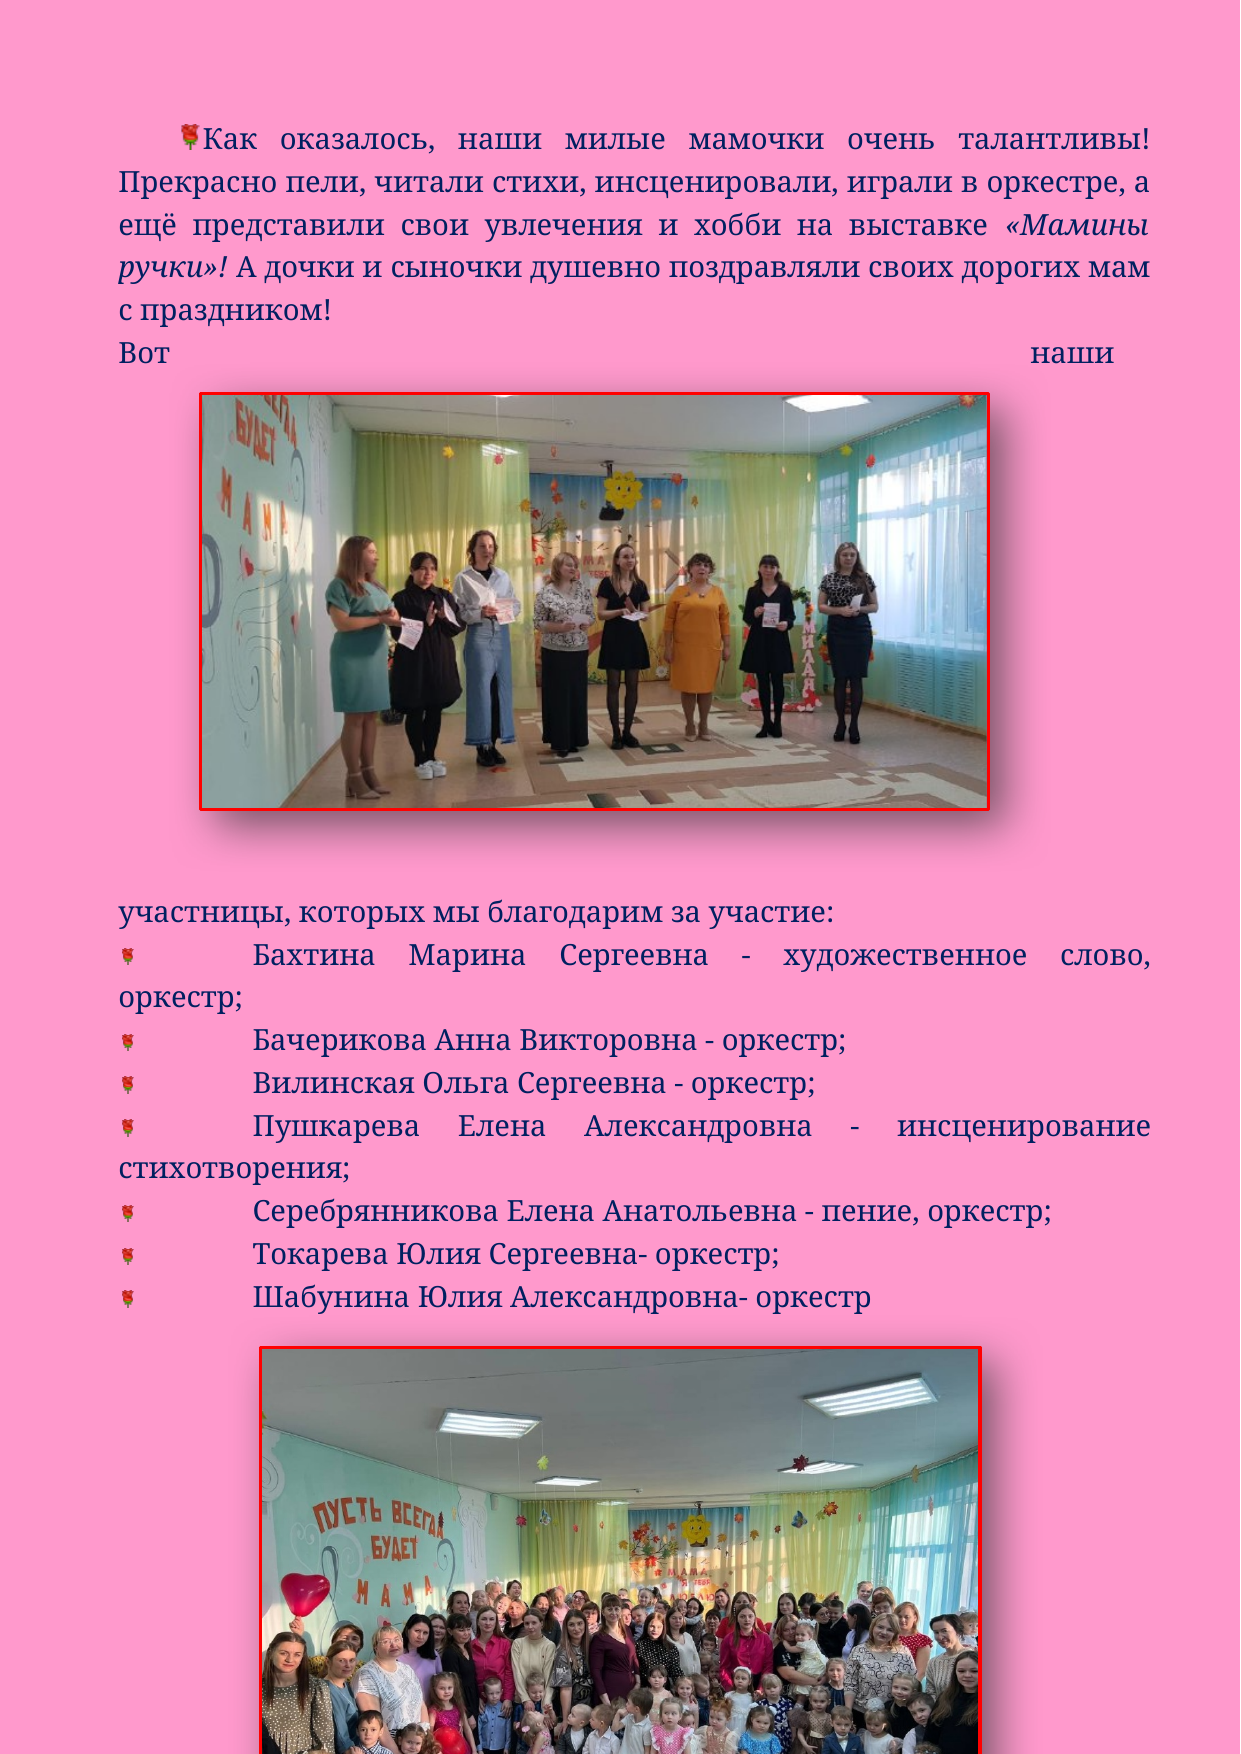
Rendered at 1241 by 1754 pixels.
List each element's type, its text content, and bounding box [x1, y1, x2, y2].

text Как оказалось, наши милые мамочки очень талантливы! Прекрасно пели, читали стихи, инсценировали, играли в оркестре, а ещё представили свои увлечения и хобби на выставке «Мамины ручки»! А дочки и сыночки душевно поздравляли своих дорогих мам с праздником! [118, 118, 1152, 329]
list Токарева Юлия Сергеевна- оркестр; [118, 1233, 1152, 1273]
list Бахтина Марина Сергеевна - художественное слово, оркестр; [118, 934, 1152, 1016]
picture [119, 948, 136, 965]
list Вилинская Ольга Сергеевна - оркестр; [118, 1062, 1152, 1102]
picture [119, 1205, 136, 1222]
list Бачерикова Анна Викторовна - оркестр; [118, 1019, 1152, 1059]
picture [119, 1290, 136, 1308]
picture [119, 1119, 136, 1137]
list Пушкарева Елена Александровна - инсценирование стихотворения; [118, 1105, 1152, 1187]
picture [177, 124, 203, 150]
list Серебрянникова Елена Анатольевна - пение, оркестр; [118, 1191, 1152, 1230]
picture [262, 1349, 978, 1754]
list Шабунина Юлия Александровна- оркестр [118, 1276, 1152, 1316]
picture [119, 1034, 136, 1051]
picture [119, 1248, 136, 1265]
picture [202, 395, 987, 808]
picture [119, 1076, 136, 1094]
